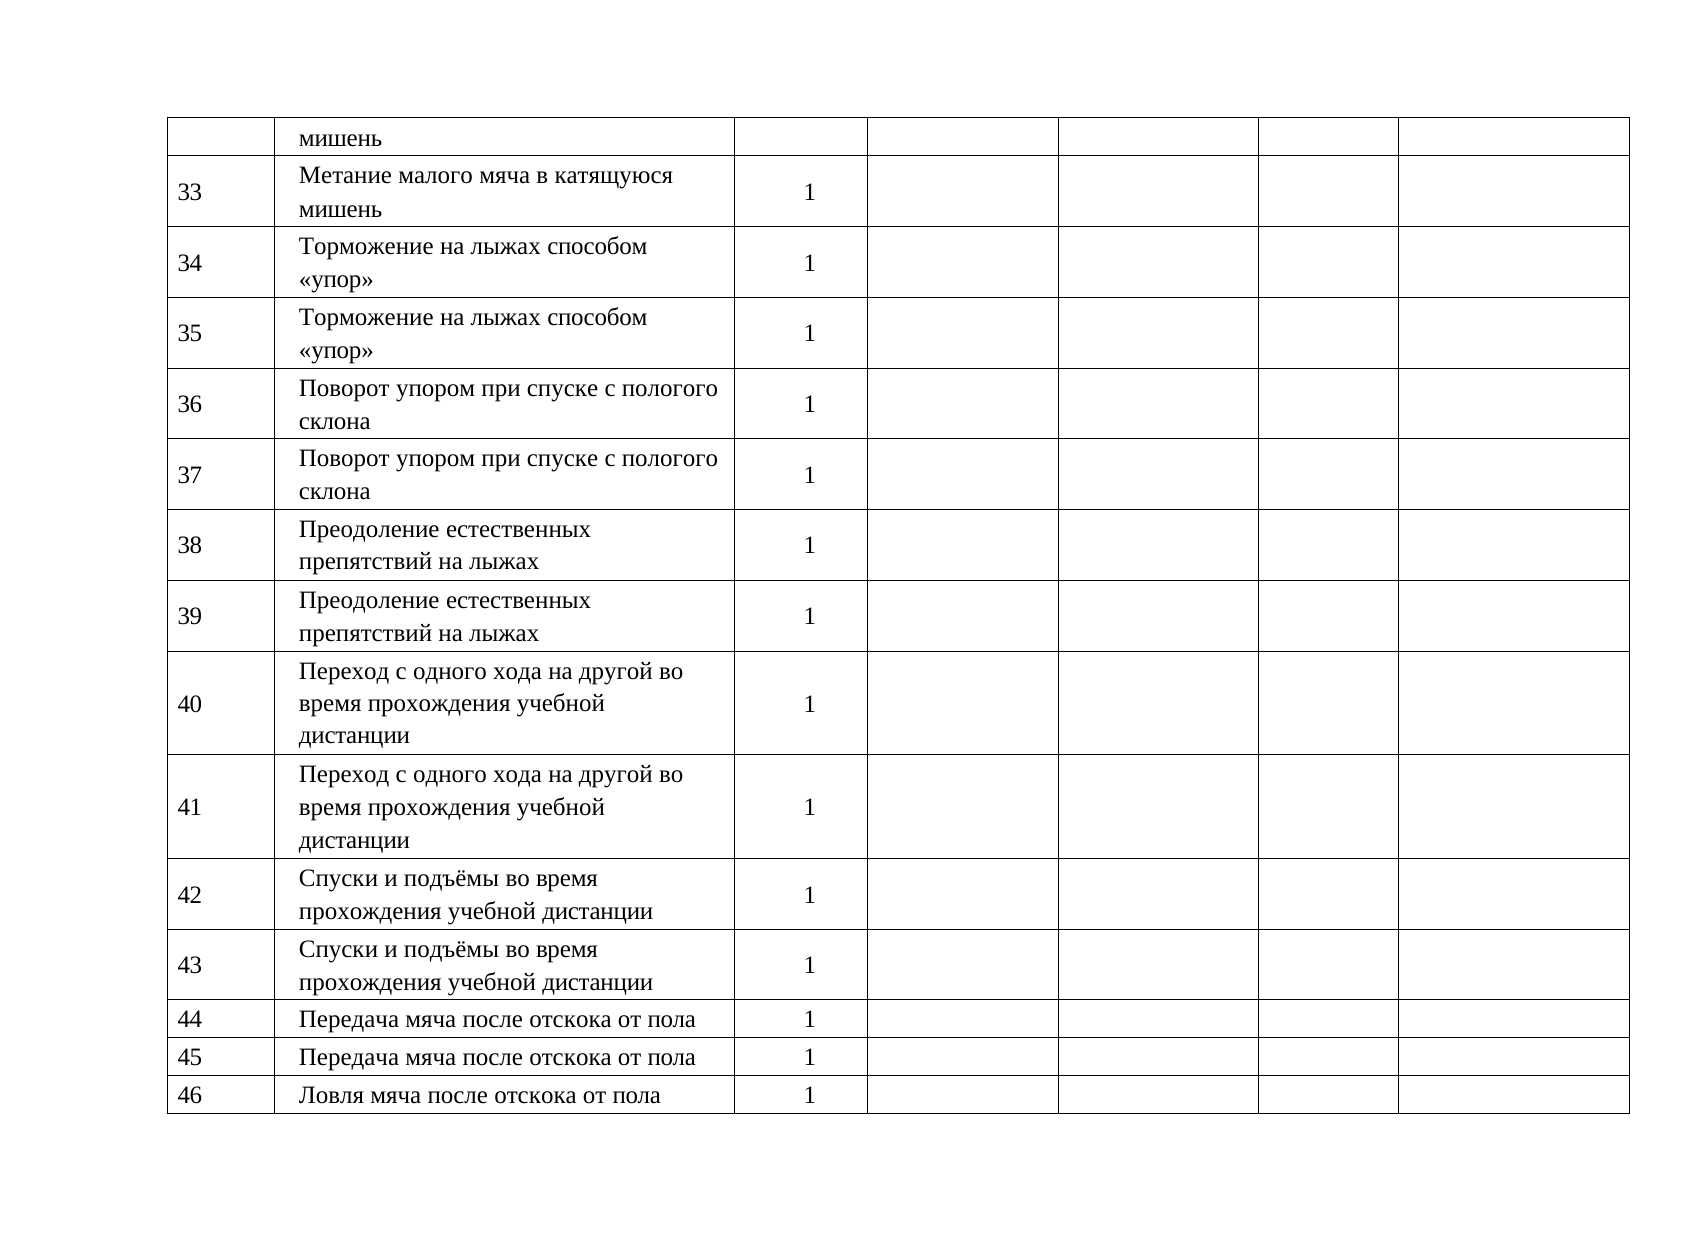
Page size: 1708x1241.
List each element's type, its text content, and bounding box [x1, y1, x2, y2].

table_cell [1059, 227, 1258, 296]
table_cell [1259, 859, 1398, 929]
table_cell 37 [168, 439, 274, 509]
table_cell [1059, 1038, 1258, 1075]
table_header мишень [275, 118, 734, 155]
table_cell 41 [168, 755, 274, 858]
table_cell Торможение на лыжах способом «упор» [275, 298, 734, 367]
table_cell [1259, 581, 1398, 651]
table_cell 1 [735, 1000, 867, 1037]
table_cell [1259, 1038, 1398, 1075]
table_cell [1259, 156, 1398, 226]
table_cell [1059, 652, 1258, 754]
table_cell 1 [735, 652, 867, 754]
table_cell [1259, 1000, 1398, 1037]
table_cell Преодоление естественных препятствий на лыжах [275, 581, 734, 651]
table_cell [1059, 510, 1258, 579]
table_header [868, 118, 1058, 155]
table_cell [1399, 1000, 1629, 1037]
table_cell [868, 581, 1058, 651]
table_cell [1059, 439, 1258, 509]
table_cell [1059, 755, 1258, 858]
table_cell [868, 1076, 1058, 1112]
table_cell 1 [735, 510, 867, 579]
table_cell Спуски и подъёмы во время прохождения учебной дистанции [275, 930, 734, 999]
table_cell [1399, 1076, 1629, 1112]
table_cell [868, 510, 1058, 579]
table_cell [868, 1038, 1058, 1075]
table_cell [1059, 1076, 1258, 1112]
table_cell [868, 439, 1058, 509]
table_cell Передача мяча после отскока от пола [275, 1000, 734, 1037]
table_cell [1259, 1076, 1398, 1112]
table_cell Ловля мяча после отскока от пола [275, 1076, 734, 1112]
table_cell [1059, 1000, 1258, 1037]
table_cell Метание малого мяча в катящуюся мишень [275, 156, 734, 226]
table_cell [1399, 1038, 1629, 1075]
table_cell 33 [168, 156, 274, 226]
table_cell Поворот упором при спуске с пологого склона [275, 439, 734, 509]
table_cell [1259, 439, 1398, 509]
table_cell 39 [168, 581, 274, 651]
table_cell [1399, 298, 1629, 367]
table_cell [868, 652, 1058, 754]
table_cell [1399, 755, 1629, 858]
table_header [735, 118, 867, 155]
table_cell [1259, 298, 1398, 367]
table_cell [868, 930, 1058, 999]
table_cell 1 [735, 227, 867, 296]
table_cell Преодоление естественных препятствий на лыжах [275, 510, 734, 579]
table_cell 42 [168, 859, 274, 929]
table_cell [868, 369, 1058, 438]
table_cell Спуски и подъёмы во время прохождения учебной дистанции [275, 859, 734, 929]
table_cell Торможение на лыжах способом «упор» [275, 227, 734, 296]
table_cell [1399, 581, 1629, 651]
table_cell Поворот упором при спуске с пологого склона [275, 369, 734, 438]
table_cell [1059, 298, 1258, 367]
table_cell 38 [168, 510, 274, 579]
table_cell [1259, 227, 1398, 296]
table_cell 1 [735, 755, 867, 858]
table_cell [868, 859, 1058, 929]
table_cell 1 [735, 859, 867, 929]
table_cell 34 [168, 227, 274, 296]
table_cell [1399, 859, 1629, 929]
table_cell 45 [168, 1038, 274, 1075]
table_cell [1259, 930, 1398, 999]
table_cell [868, 227, 1058, 296]
table_cell [1059, 156, 1258, 226]
table_cell Переход с одного хода на другой во время прохождения учебной дистанции [275, 755, 734, 858]
table_cell [1399, 227, 1629, 296]
table_cell 1 [735, 1076, 867, 1112]
table_cell [868, 156, 1058, 226]
table_header [1259, 118, 1398, 155]
table_cell [1059, 859, 1258, 929]
table_cell 43 [168, 930, 274, 999]
table_cell [1259, 652, 1398, 754]
table_cell 44 [168, 1000, 274, 1037]
table_cell [1259, 369, 1398, 438]
table_cell 46 [168, 1076, 274, 1112]
table_header [1059, 118, 1258, 155]
table_cell [1399, 369, 1629, 438]
table_cell 1 [735, 439, 867, 509]
table_cell [1259, 755, 1398, 858]
table_header [168, 118, 274, 155]
table_cell [868, 1000, 1058, 1037]
table_cell [1059, 581, 1258, 651]
table_cell [1259, 510, 1398, 579]
table_header [1399, 118, 1629, 155]
table_cell [1399, 156, 1629, 226]
table_cell [1059, 369, 1258, 438]
table_cell [1399, 510, 1629, 579]
table_cell 40 [168, 652, 274, 754]
table_cell 35 [168, 298, 274, 367]
table_cell Переход с одного хода на другой во время прохождения учебной дистанции [275, 652, 734, 754]
table_cell 1 [735, 298, 867, 367]
table_cell [1059, 930, 1258, 999]
table_cell [1399, 930, 1629, 999]
table_cell 1 [735, 369, 867, 438]
table_cell 1 [735, 1038, 867, 1075]
table_cell [1399, 439, 1629, 509]
table_cell 1 [735, 156, 867, 226]
table_cell 36 [168, 369, 274, 438]
table_cell Передача мяча после отскока от пола [275, 1038, 734, 1075]
table_cell [868, 298, 1058, 367]
table_cell 1 [735, 930, 867, 999]
table_cell 1 [735, 581, 867, 651]
table_cell [1399, 652, 1629, 754]
table_cell [868, 755, 1058, 858]
